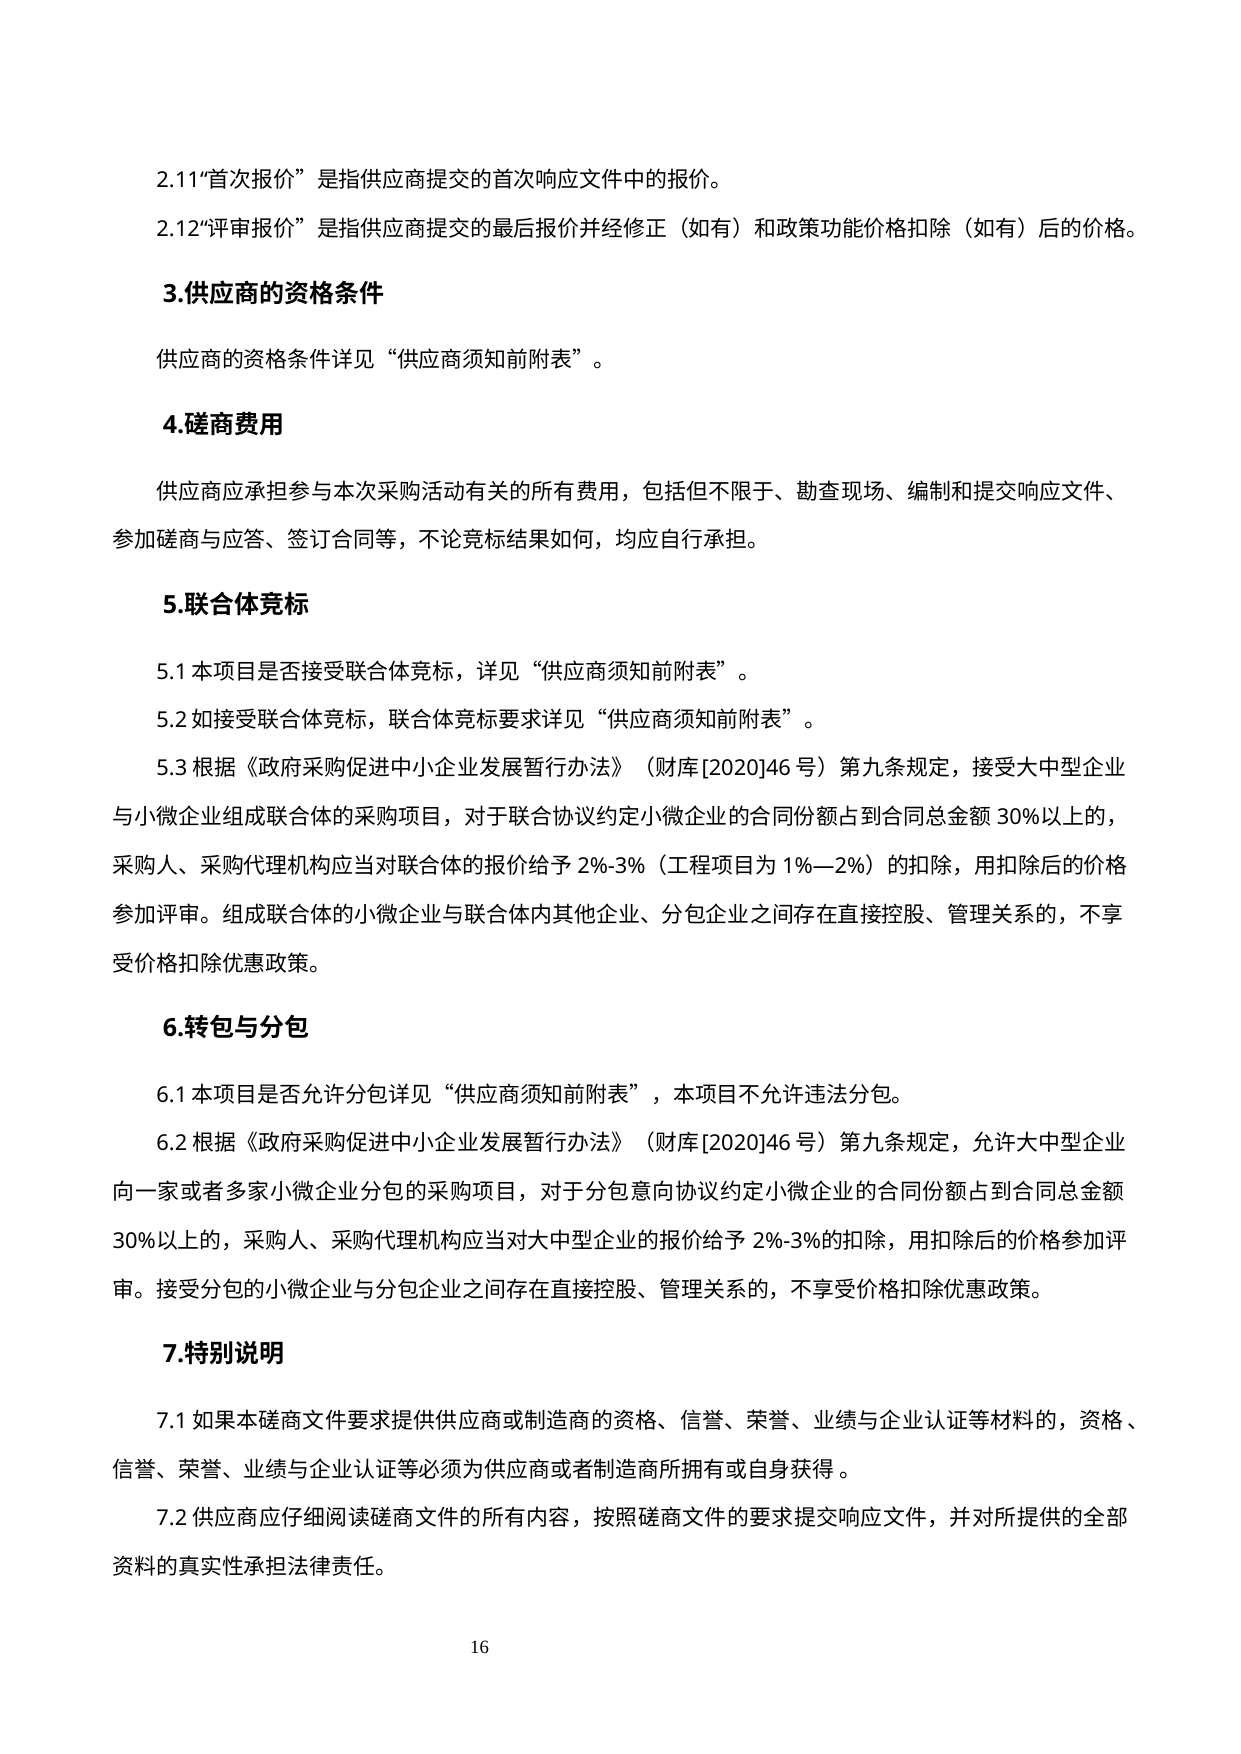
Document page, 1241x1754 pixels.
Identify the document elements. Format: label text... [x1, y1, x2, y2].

text 2.12“评审报价”是指供应商提交的最后报价并经修正（如有）和政策功能价格扣除（如有）后的价格。 [112, 210, 1128, 243]
text 4.磋商费用 [112, 390, 1128, 455]
text 5.3根据《政府采购促进中小企业发展暂行办法》（财库[2020]46号）第九条规定，接受大中型企业与小微企业组成联合体的采购项目，对于联合协议约定小微企业的合同份额占到合同总金额 30%以上的，采购人、采购代理机构应当对联合体的报价给予 2%-3%（工程项目为 1%—2%）的扣除，用扣除后的价格参加评审。组成联合体的小微企业与联合体内其他企业、分包企业之间存在直接控股、管理关系的，不享受价格扣除优惠政策。 [112, 750, 1128, 978]
text 7.特别说明 [112, 1319, 1128, 1384]
text 5.1本项目是否接受联合体竞标，详见“供应商须知前附表”。 [112, 653, 1128, 686]
text 3.供应商的资格条件 [112, 259, 1128, 324]
text 6.转包与分包 [112, 993, 1128, 1058]
text 5.2如接受联合体竞标，联合体竞标要求详见“供应商须知前附表”。 [112, 702, 1128, 734]
text 6.2根据《政府采购促进中小企业发展暂行办法》（财库[2020]46号）第九条规定，允许大中型企业向一家或者多家小微企业分包的采购项目，对于分包意向协议约定小微企业的合同份额占到合同总金额 30%以上的，采购人、采购代理机构应当对大中型企业的报价给予 2%-3%的扣除，用扣除后的价格参加评审。接受分包的小微企业与分包企业之间存在直接控股、管理关系的，不享受价格扣除优惠政策。 [112, 1125, 1128, 1304]
text 2.11“首次报价”是指供应商提交的首次响应文件中的报价。 [112, 162, 1128, 194]
text 供应商应承担参与本次采购活动有关的所有费用，包括但不限于、勘查现场、编制和提交响应文件、参加磋商与应答、签订合同等，不论竞标结果如何，均应自行承担。 [112, 473, 1128, 554]
text 7.2供应商应仔细阅读磋商文件的所有内容，按照磋商文件的要求提交响应文件，并对所提供的全部资料的真实性承担法律责任。 [112, 1500, 1128, 1581]
text 供应商的资格条件详见“供应商须知前附表”。 [112, 342, 1128, 374]
text 7.1如果本磋商文件要求提供供应商或制造商的资格、信誉、荣誉、业绩与企业认证等材料的，资格、信誉、荣誉、业绩与企业认证等必须为供应商或者制造商所拥有或自身获得 。 [112, 1403, 1128, 1484]
text 6.1本项目是否允许分包详见“供应商须知前附表”，本项目不允许违法分包。 [112, 1077, 1128, 1109]
text 5.联合体竞标 [112, 570, 1128, 635]
